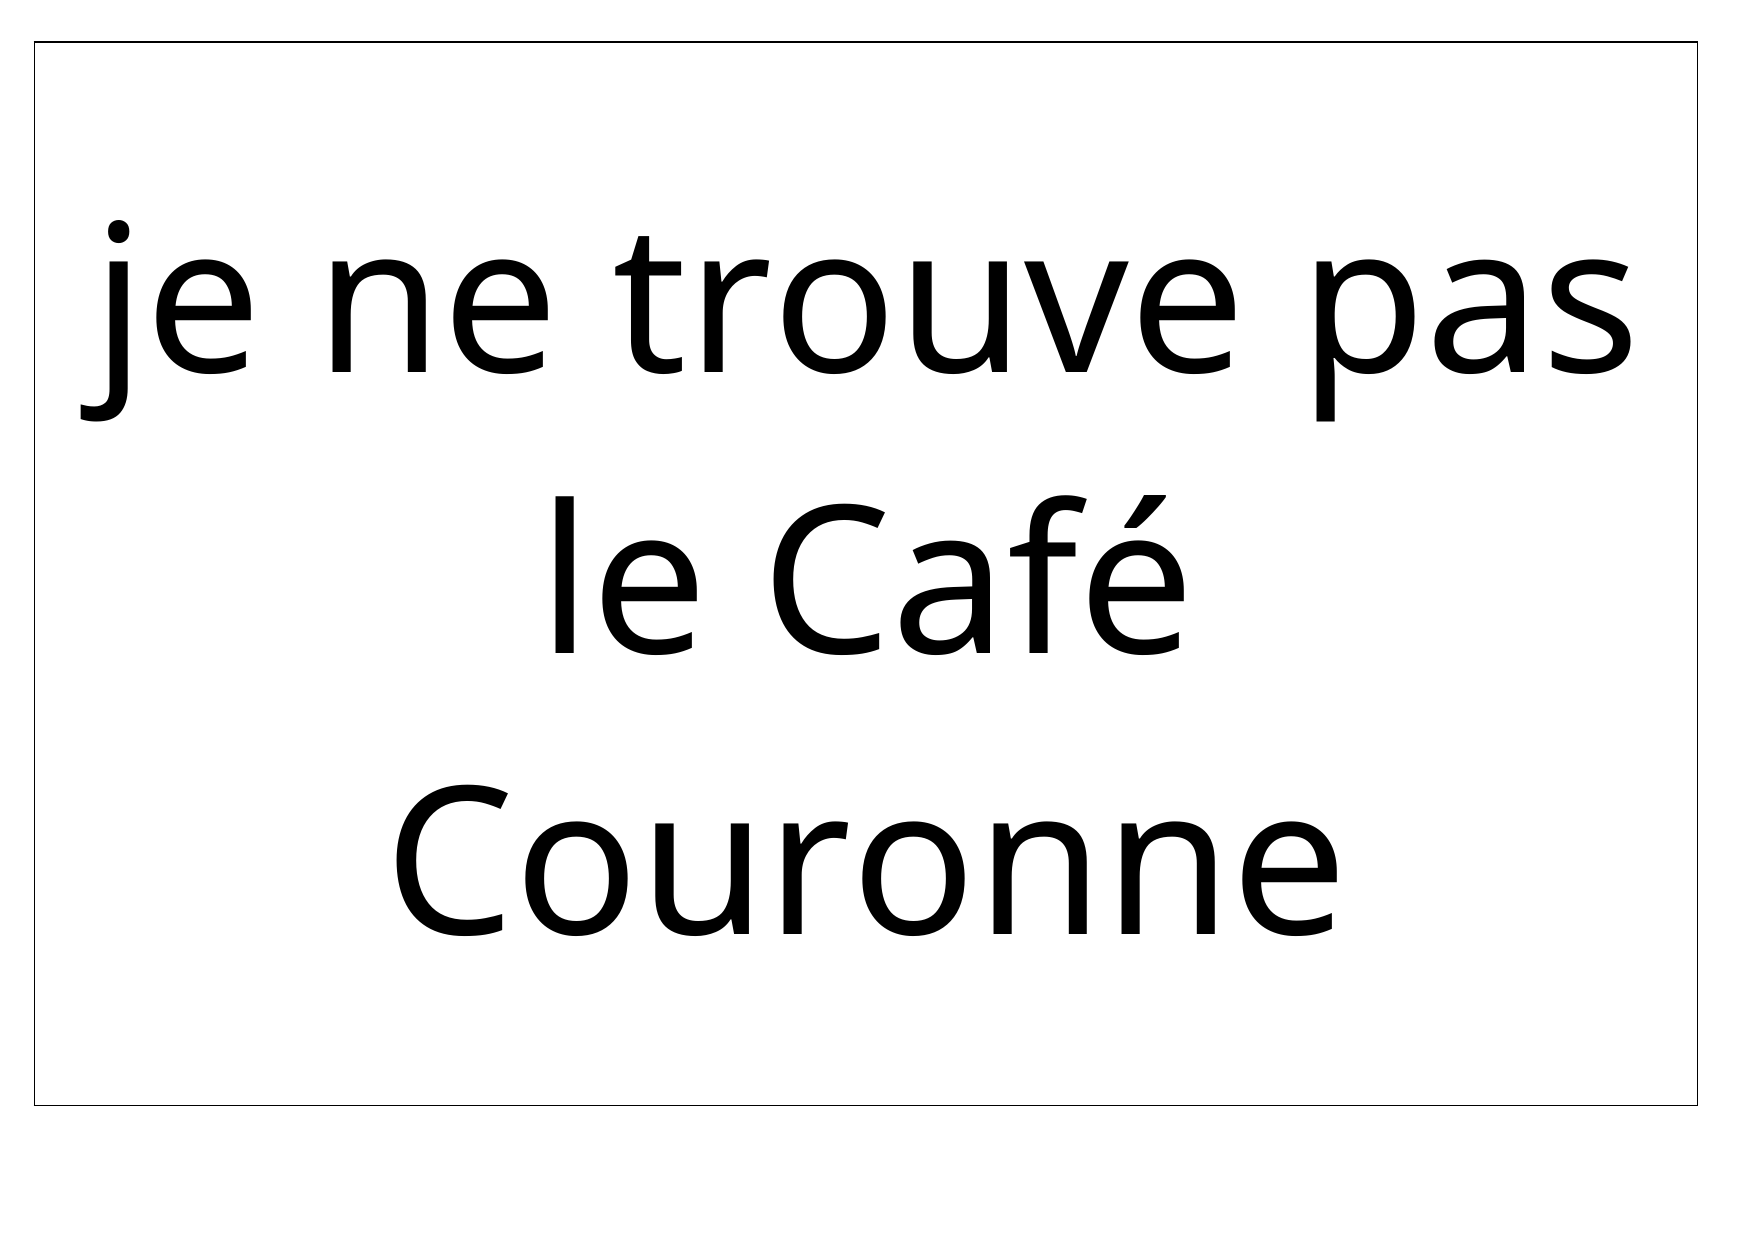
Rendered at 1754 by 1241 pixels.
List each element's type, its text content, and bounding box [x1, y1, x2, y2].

table_cell je ne trouve pas le Café Couronne [35, 43, 1697, 1104]
